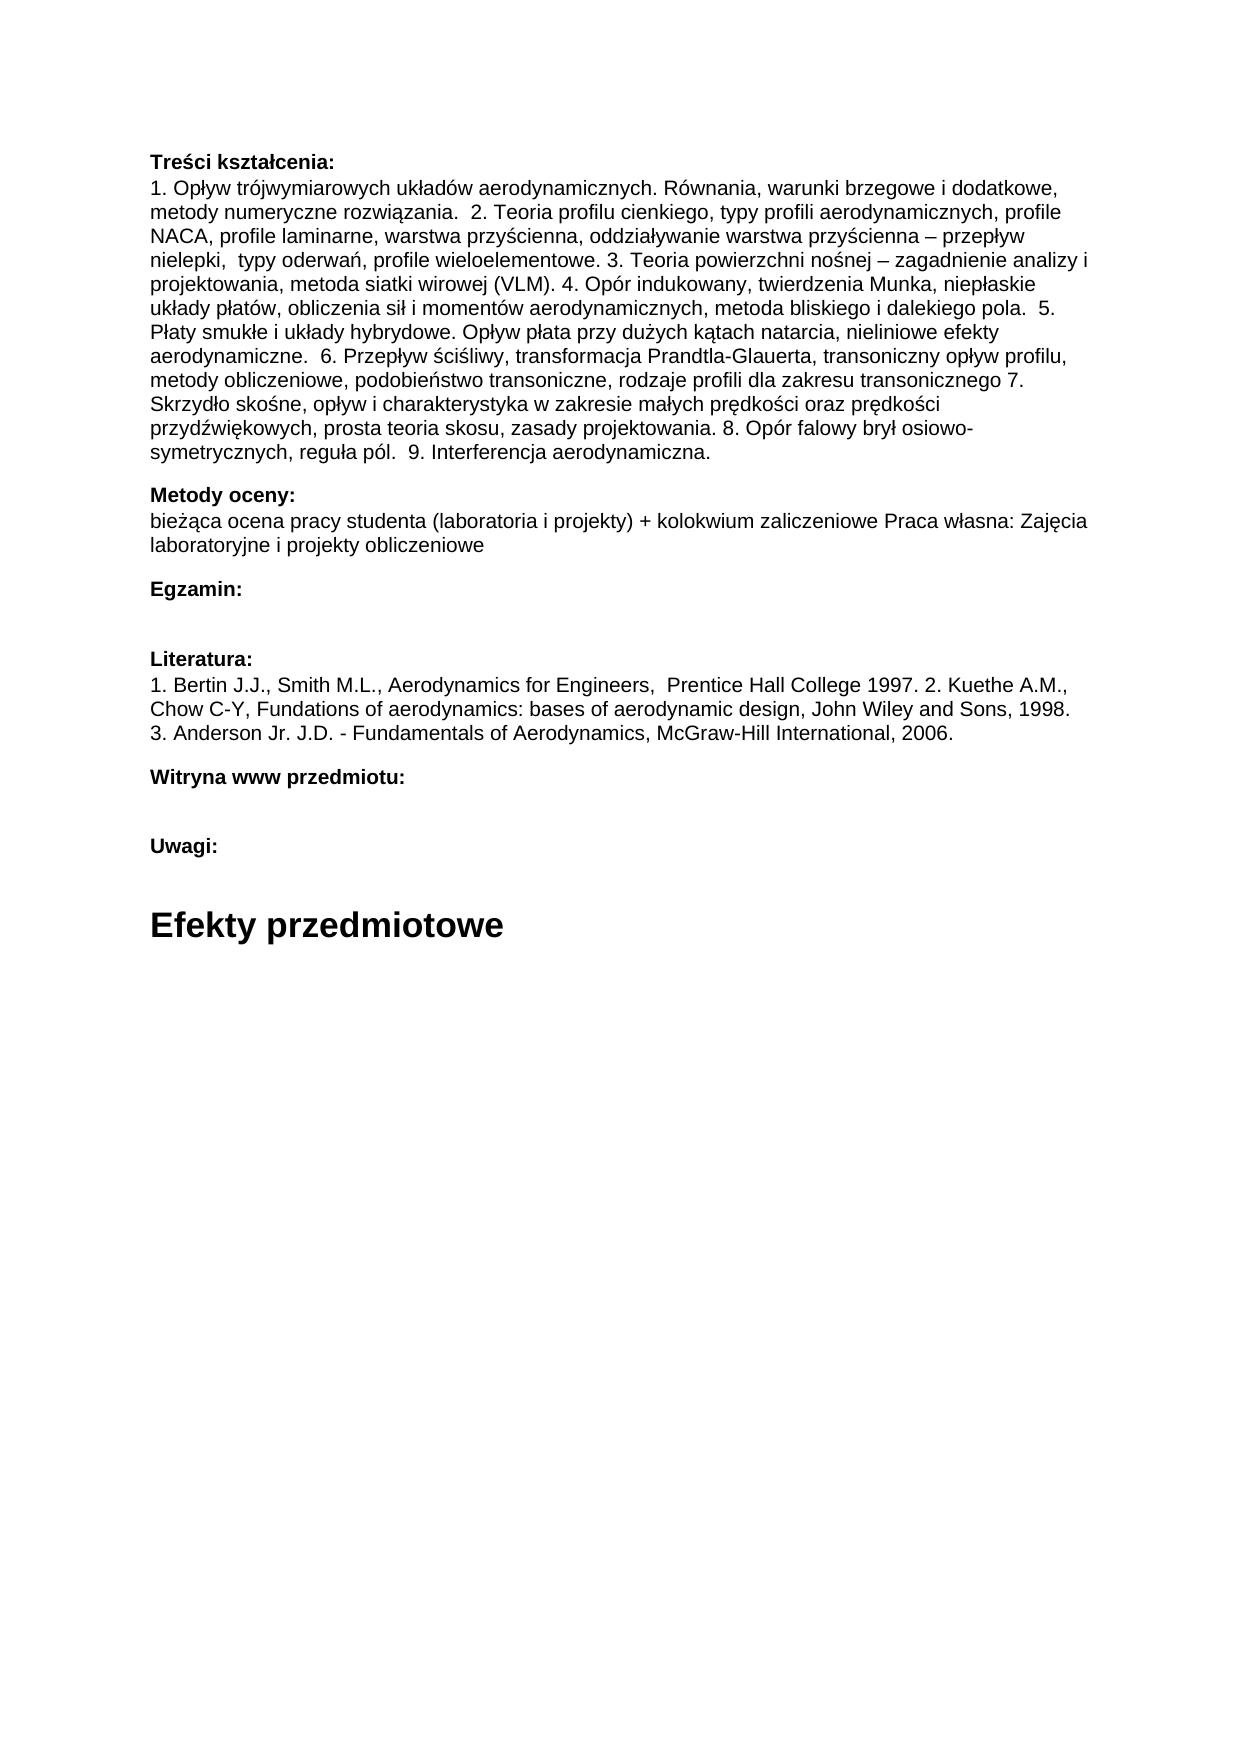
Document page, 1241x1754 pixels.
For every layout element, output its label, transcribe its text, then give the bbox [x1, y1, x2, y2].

text Witryna www przedmiotu: [150, 764, 1090, 788]
text 1. Bertin J.J., Smith M.L., Aerodynamics for Engineers, Prentice Hall College 1997. 2. Kuethe A.M., Chow C-Y, Fundations of aerodynamics: bases of aerodynamic design, John Wiley and Sons, 1998. 3. Anderson Jr. J.D. - Fundamentals of Aerodynamics, McGraw-Hill International, 2006. [150, 673, 1090, 745]
text 1. Opływ trójwymiarowych układów aerodynamicznych. Równania, warunki brzegowe i dodatkowe, metody numeryczne rozwiązania. 2. Teoria profilu cienkiego, typy profili aerodynamicznych, profile NACA, profile laminarne, warstwa przyścienna, oddziaływanie warstwa przyścienna – przepływ nielepki, typy oderwań, profile wieloelementowe. 3. Teoria powierzchni nośnej – zagadnienie analizy i projektowania, metoda siatki wirowej (VLM). 4. Opór indukowany, twierdzenia Munka, niepłaskie układy płatów, obliczenia sił i momentów aerodynamicznych, metoda bliskiego i dalekiego pola. 5. Płaty smukłe i układy hybrydowe. Opływ płata przy dużych kątach natarcia, nieliniowe efekty aerodynamiczne. 6. Przepływ ściśliwy, transformacja Prandtla-Glauerta, transoniczny opływ profilu, metody obliczeniowe, podobieństwo transoniczne, rodzaje profili dla zakresu transonicznego 7. Skrzydło skośne, opływ i charakterystyka w zakresie małych prędkości oraz prędkości przydźwiękowych, prosta teoria skosu, zasady projektowania. 8. Opór falowy brył osiowo-symetrycznych, reguła pól. 9. Interferencja aerodynamiczna. [150, 176, 1090, 463]
subtitle Efekty przedmiotowe [150, 904, 1090, 945]
text Literatura: [150, 647, 1090, 671]
text Uwagi: [150, 834, 1090, 858]
text Egzamin: [150, 577, 1090, 601]
text Metody oceny: [150, 483, 1090, 507]
text Treści kształcenia: [150, 150, 1090, 174]
text bieżąca ocena pracy studenta (laboratoria i projekty) + kolokwium zaliczeniowe Praca własna: Zajęcia laboratoryjne i projekty obliczeniowe [150, 509, 1090, 557]
